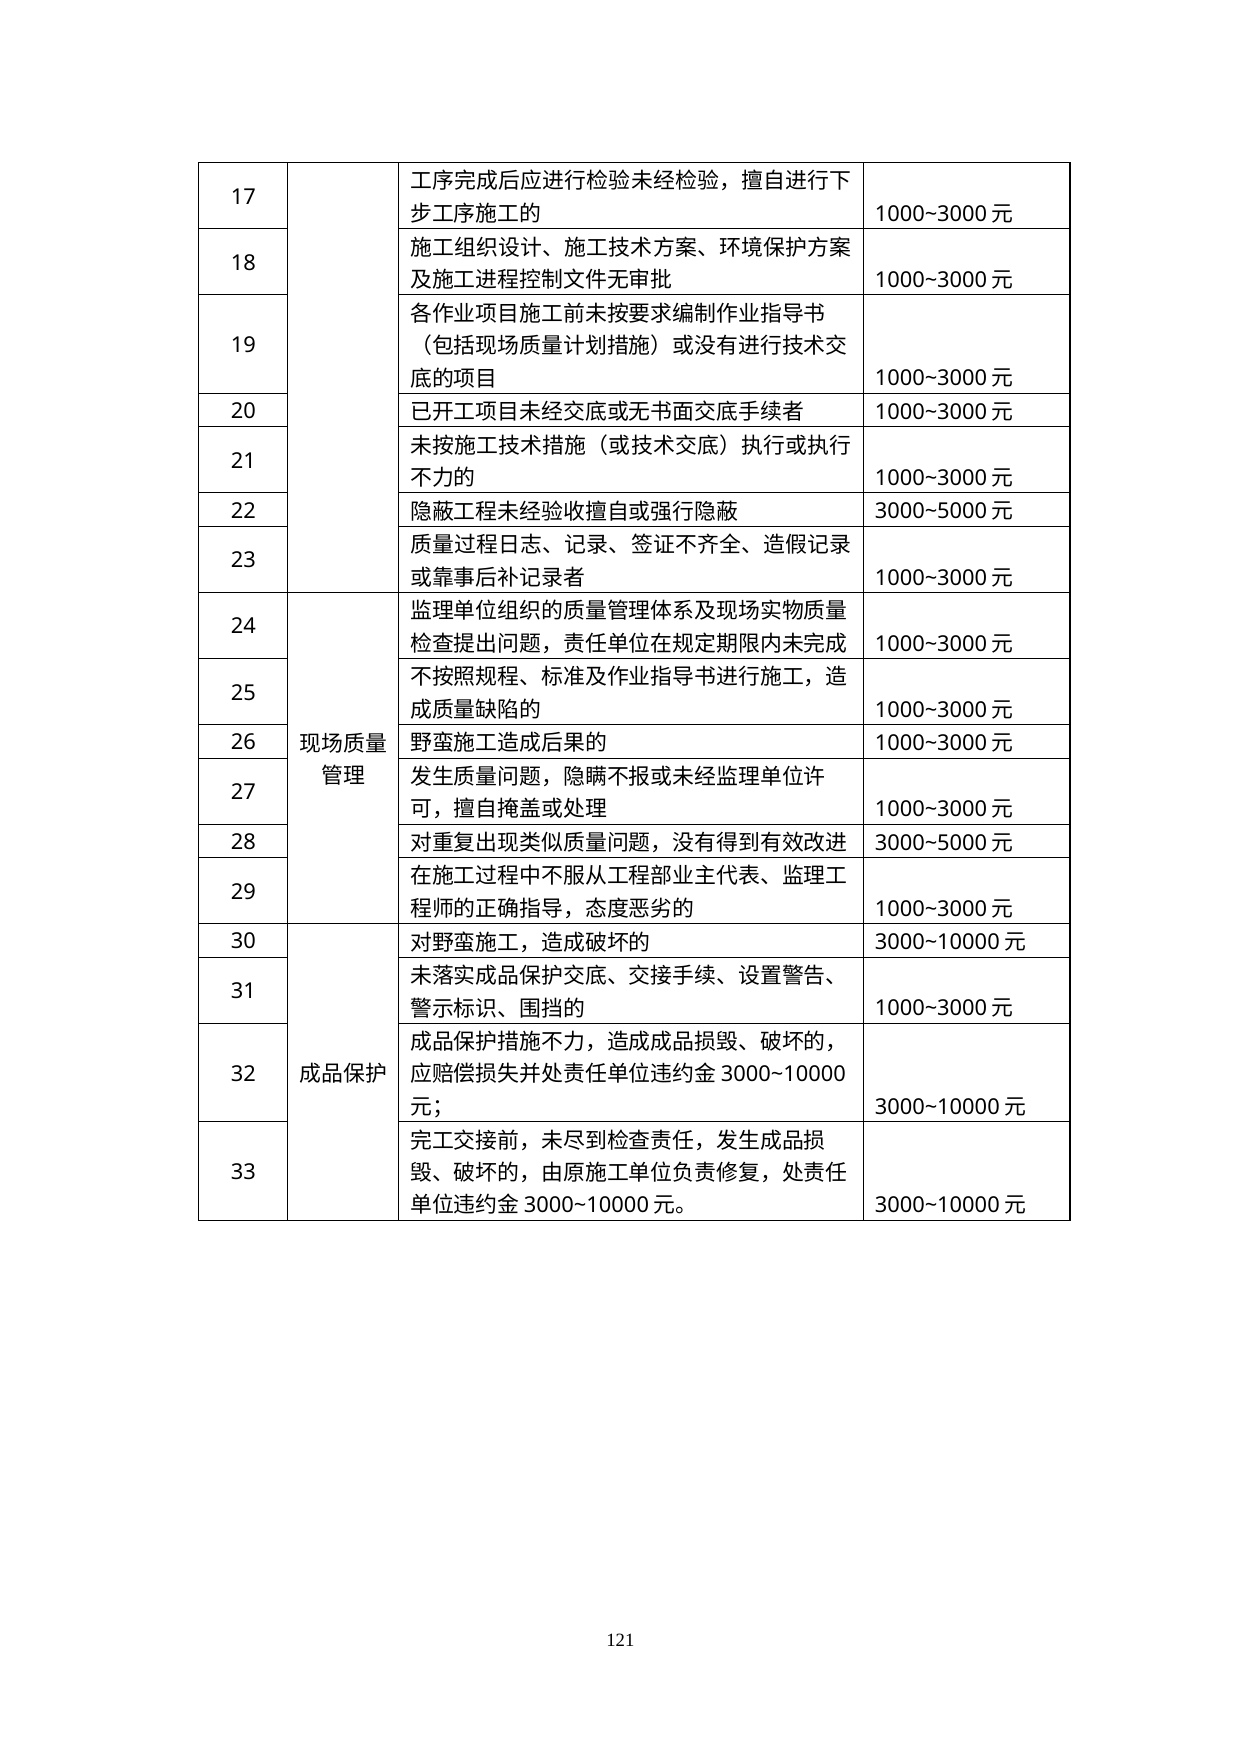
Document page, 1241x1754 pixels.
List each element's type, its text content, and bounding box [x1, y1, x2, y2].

table_cell 3000~10000元 [864, 1122, 1069, 1220]
table_cell 1000~3000元 [864, 725, 1069, 757]
table_cell 对重复出现类似质量问题，没有得到有效改进 [399, 825, 863, 857]
table_cell 未落实成品保护交底、交接手续、设置警告、警示标识、围挡的 [399, 958, 863, 1023]
table_cell 29 [199, 858, 287, 923]
table_cell 1000~3000元 [864, 295, 1069, 393]
table_cell 24 [199, 593, 287, 658]
table_cell 施工组织设计、施工技术方案、环境保护方案及施工进程控制文件无审批 [399, 229, 863, 294]
table_cell 不按照规程、标准及作业指导书进行施工，造成质量缺陷的 [399, 659, 863, 724]
table_cell 3000~10000元 [864, 924, 1069, 957]
table_cell 26 [199, 725, 287, 757]
table_cell 25 [199, 659, 287, 724]
table_cell 3000~5000元 [864, 825, 1069, 857]
table_cell 监理单位组织的质量管理体系及现场实物质量检查提出问题，责任单位在规定期限内未完成 [399, 593, 863, 658]
table_cell 32 [199, 1024, 287, 1121]
table_cell 质量过程日志、记录、签证不齐全、造假记录或靠事后补记录者 [399, 527, 863, 592]
table_cell 19 [199, 295, 287, 393]
table_cell 发生质量问题，隐瞒不报或未经监理单位许可，擅自掩盖或处理 [399, 759, 863, 823]
table_cell 23 [199, 527, 287, 592]
table_cell 21 [199, 427, 287, 492]
table_cell 各作业项目施工前未按要求编制作业指导书（包括现场质量计划措施）或没有进行技术交底的项目 [399, 295, 863, 393]
table_cell 现场质量管理 [288, 593, 398, 923]
table_cell 隐蔽工程未经验收擅自或强行隐蔽 [399, 493, 863, 526]
table_cell 已开工项目未经交底或无书面交底手续者 [399, 394, 863, 426]
table_cell 成品保护措施不力，造成成品损毁、破坏的，应赔偿损失并处责任单位违约金3000~10000元； [399, 1024, 863, 1121]
table_cell 1000~3000元 [864, 659, 1069, 724]
table_cell 野蛮施工造成后果的 [399, 725, 863, 757]
table_cell 1000~3000元 [864, 527, 1069, 592]
table_cell 1000~3000元 [864, 759, 1069, 823]
table_cell 1000~3000元 [864, 394, 1069, 426]
table_cell 1000~3000元 [864, 229, 1069, 294]
table_cell 在施工过程中不服从工程部业主代表、监理工程师的正确指导，态度恶劣的 [399, 858, 863, 923]
table_cell 1000~3000元 [864, 593, 1069, 658]
table_cell 27 [199, 759, 287, 823]
table_cell 成品保护 [288, 924, 398, 1220]
table_cell 1000~3000元 [864, 958, 1069, 1023]
table_cell 3000~10000元 [864, 1024, 1069, 1121]
table_cell 对野蛮施工，造成破坏的 [399, 924, 863, 957]
table_cell 1000~3000元 [864, 427, 1069, 492]
table_cell 33 [199, 1122, 287, 1220]
table_cell 28 [199, 825, 287, 857]
table_cell 1000~3000元 [864, 858, 1069, 923]
table_cell 工序完成后应进行检验未经检验，擅自进行下步工序施工的 [399, 163, 863, 228]
table_cell 22 [199, 493, 287, 526]
table_cell 18 [199, 229, 287, 294]
table_cell 30 [199, 924, 287, 957]
table_cell 完工交接前，未尽到检查责任，发生成品损毁、破坏的，由原施工单位负责修复，处责任单位违约金3000~10000元。 [399, 1122, 863, 1220]
table_cell 17 [199, 163, 287, 228]
table_cell 31 [199, 958, 287, 1023]
table_cell 3000~5000元 [864, 493, 1069, 526]
table_cell 1000~3000元 [864, 163, 1069, 228]
table_cell 20 [199, 394, 287, 426]
table_cell 未按施工技术措施（或技术交底）执行或执行不力的 [399, 427, 863, 492]
